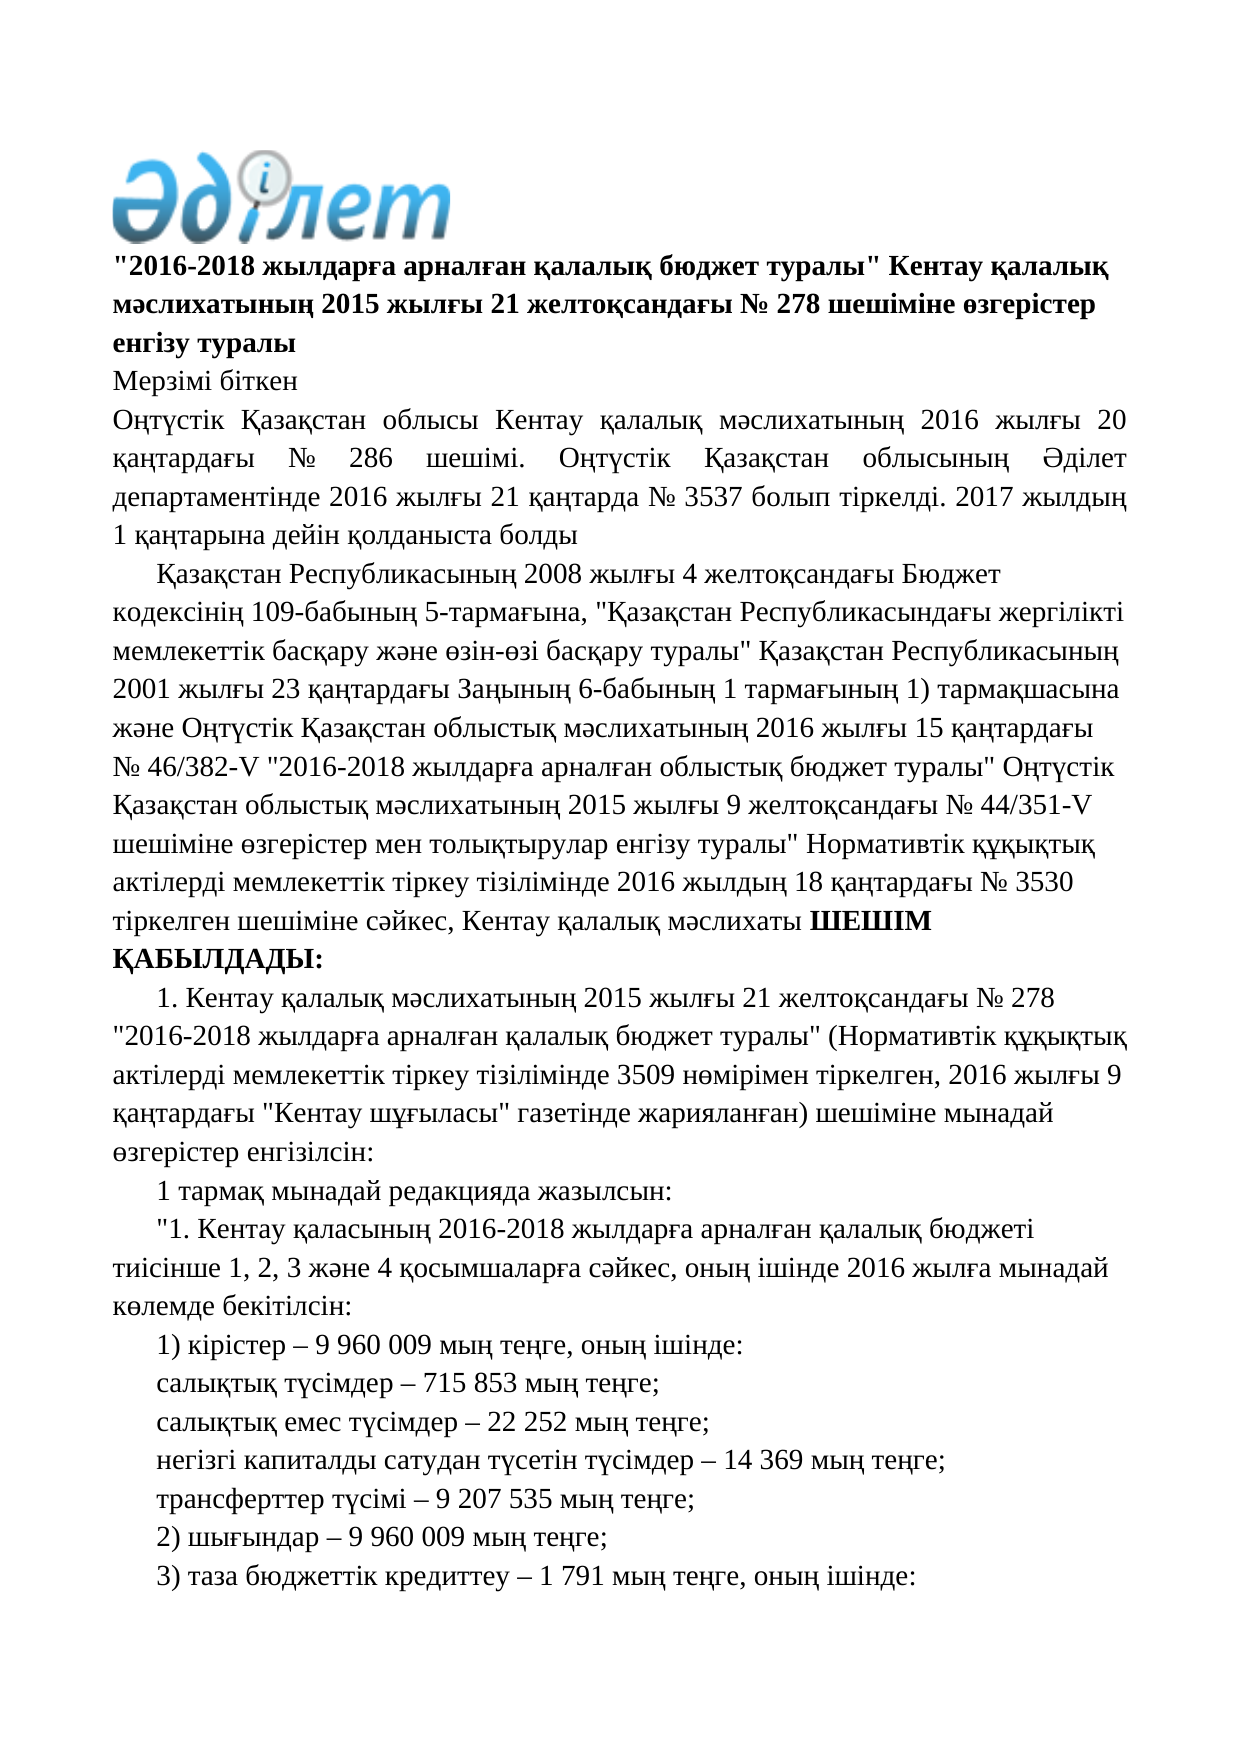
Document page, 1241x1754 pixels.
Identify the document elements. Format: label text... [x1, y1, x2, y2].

text Оңтүстік Қазақстан облысы Кентау қалалық мәслихатының 2016 жылғы 20 қаңтардағы № 286 шешімі. Оңтүстік Қазақстан облысының Әділет департаментінде 2016 жылғы 21 қаңтарда № 3537 болып тіркелді. 2017 жылдың 1 қаңтарына дейін қолданыста болды [112, 402, 1128, 551]
text Мерзімі біткен [112, 363, 1128, 397]
picture [112, 150, 451, 244]
text "2016-2018 жылдарға арналған қалалық бюджет туралы" Кентау қалалық мәслихатының 2015 жылғы 21 желтоқсандағы № 278 шешіміне өзгерістер енгізу туралы [112, 248, 1128, 358]
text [112, 556, 1128, 1592]
